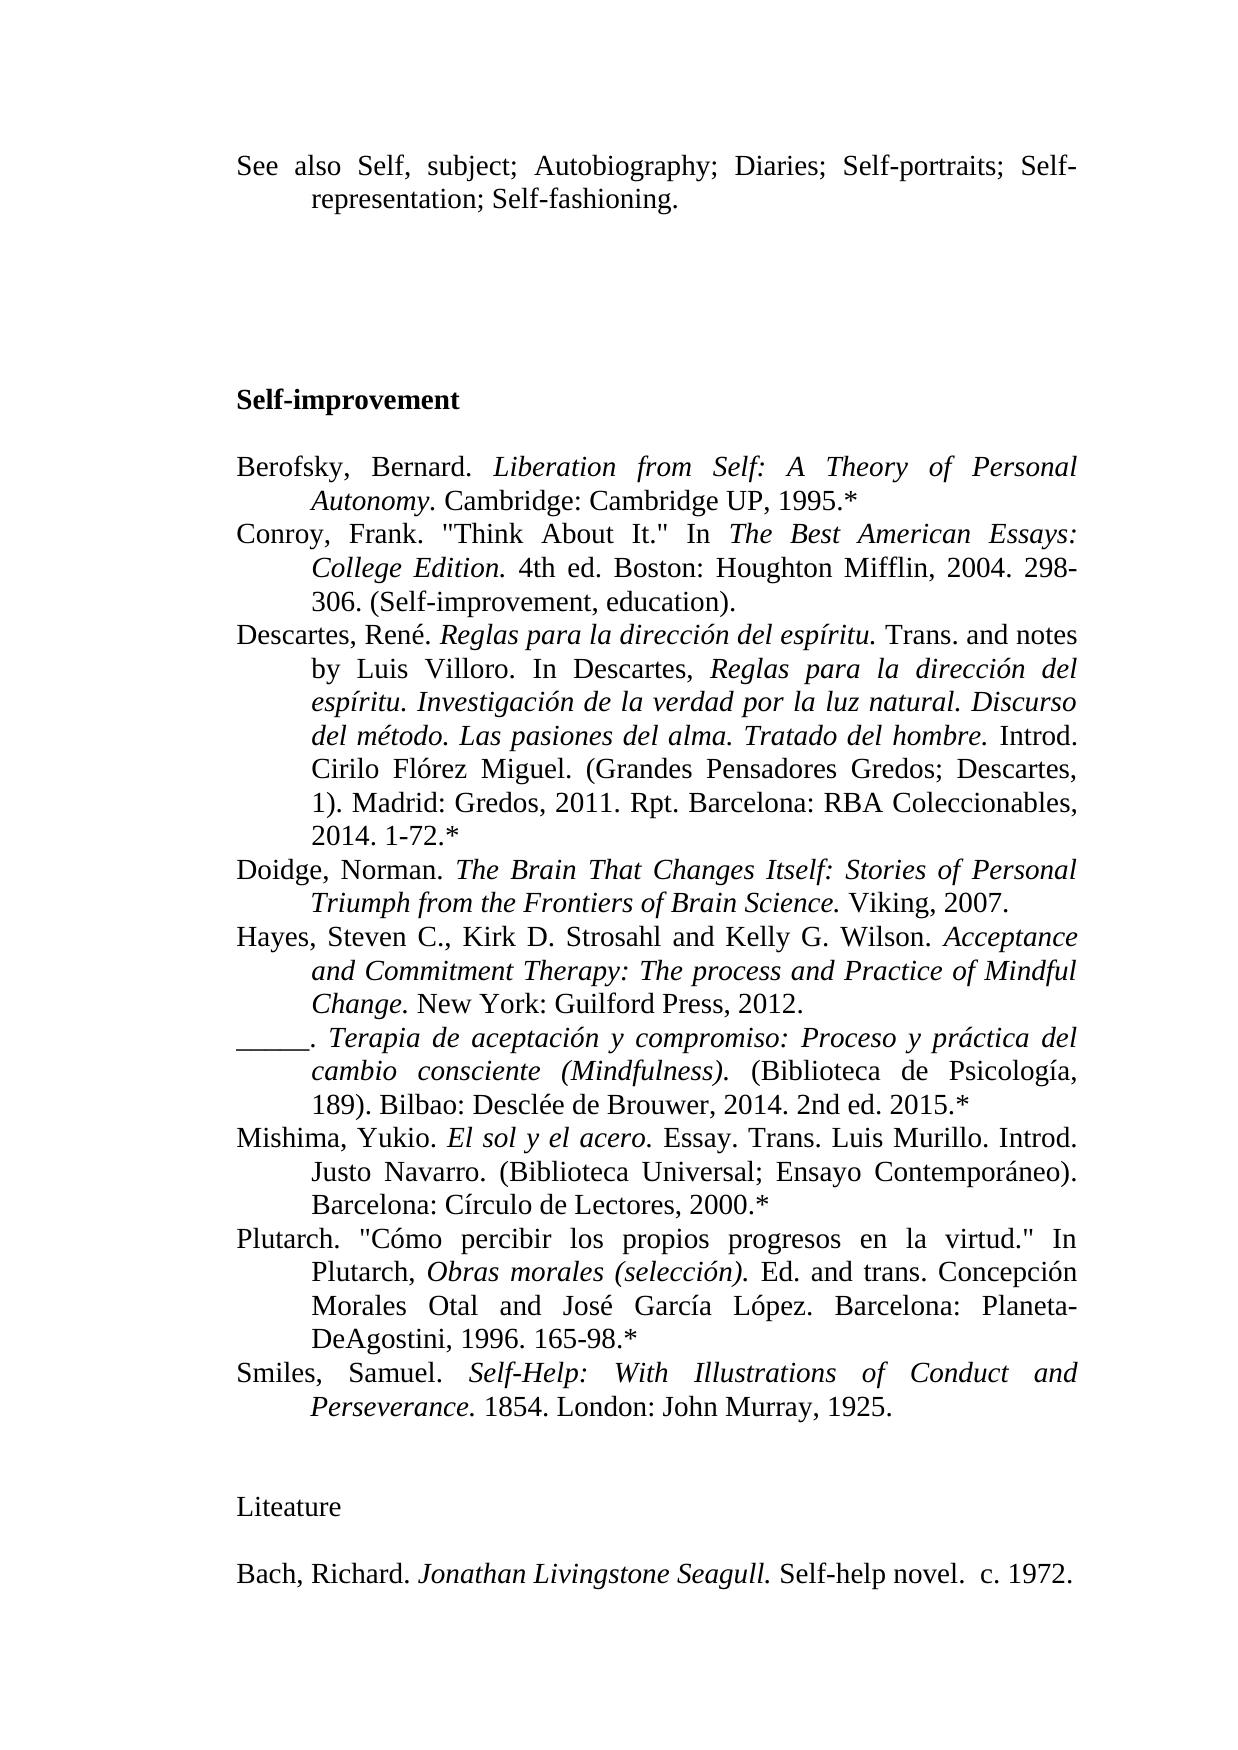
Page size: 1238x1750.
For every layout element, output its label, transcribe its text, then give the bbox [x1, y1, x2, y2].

text Plutarch. "Cómo percibir los propios progresos en la virtud." In Plutarch, Obras morales (selección). Ed. and trans. Concepción Morales Otal and José García López. Barcelona: Planeta-DeAgostini, 1996. 165-98.* [236, 1221, 1078, 1355]
text Descartes, René. Reglas para la dirección del espíritu. Trans. and notes by Luis Villoro. In Descartes, Reglas para la dirección del espíritu. Investigación de la verdad por la luz natural. Discurso del método. Las pasiones del alma. Tratado del hombre. Introd. Cirilo Flórez Miguel. (Grandes Pensadores Gredos; Descartes, 1). Madrid: Gredos, 2011. Rpt. Barcelona: RBA Coleccionables, 2014. 1-72.* [236, 617, 1078, 852]
text See also Self, subject; Autobiography; Diaries; Self-portraits; Self-representation; Self-fashioning. [236, 148, 1078, 215]
text Doidge, Norman. The Brain That Changes Itself: Stories of Personal Triumph from the Frontiers of Brain Science. Viking, 2007. [236, 852, 1078, 919]
text _____. Terapia de aceptación y compromiso: Proceso y práctica del cambio consciente (Mindfulness). (Biblioteca de Psicología, 189). Bilbao: Desclée de Brouwer, 2014. 2nd ed. 2015.* [236, 1020, 1078, 1120]
text Bach, Richard. Jonathan Livingstone Seagull. Self-help novel. c. 1972. [236, 1556, 1078, 1590]
text Smiles, Samuel. Self-Help: With Illustrations of Conduct and Perseverance. 1854. London: John Murray, 1925. [236, 1355, 1078, 1422]
text Liteature [236, 1489, 1078, 1523]
text Hayes, Steven C., Kirk D. Strosahl and Kelly G. Wilson. Acceptance and Commitment Therapy: The process and Practice of Mindful Change. New York: Guilford Press, 2012. [236, 919, 1078, 1020]
text Self-improvement [236, 382, 1078, 416]
text Berofsky, Bernard. Liberation from Self: A Theory of Personal Autonomy. Cambridge: Cambridge UP, 1995.* [236, 449, 1078, 517]
text Mishima, Yukio. El sol y el acero. Essay. Trans. Luis Murillo. Introd. Justo Navarro. (Biblioteca Universal; Ensayo Contemporáneo). Barcelona: Círculo de Lectores, 2000.* [236, 1120, 1078, 1221]
text Conroy, Frank. "Think About It." In The Best American Essays: College Edition. 4th ed. Boston: Houghton Mifflin, 2004. 298-306. (Self-improvement, education). [236, 517, 1078, 617]
